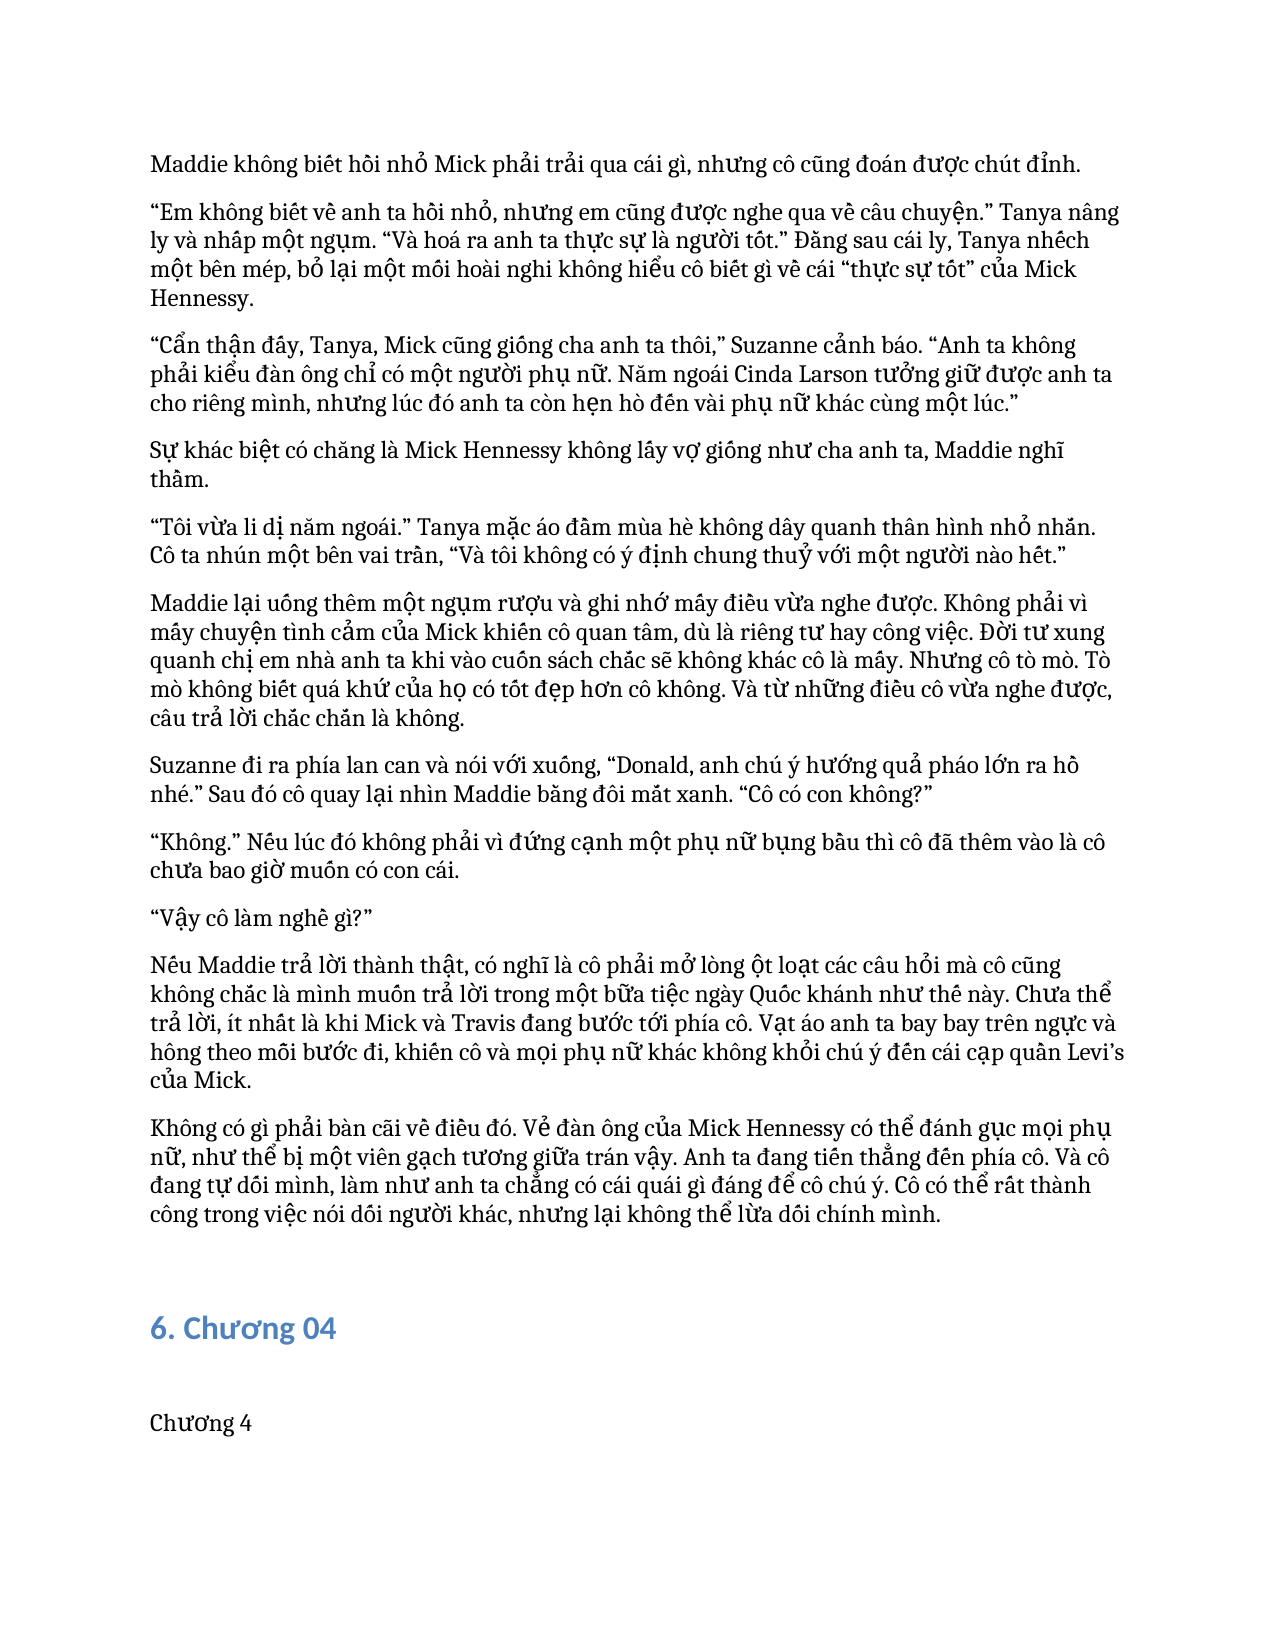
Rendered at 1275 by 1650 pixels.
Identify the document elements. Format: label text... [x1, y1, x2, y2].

text Sự khác biệt có chăng là Mick Hennessy không lấy vợ giống như cha anh ta, Maddie nghĩ thầm. [150, 436, 1125, 494]
text “Không.” Nếu lúc đó không phải vì đứng cạnh một phụ nữ bụng bầu thì cô đã thêm vào là cô chưa bao giờ muốn có con cái. [150, 827, 1125, 885]
text “Tôi vừa li dị năm ngoái.” Tanya mặc áo đầm mùa hè không dây quanh thân hình nhỏ nhắn. Cô ta nhún một bên vai trần, “Và tôi không có ý định chung thuỷ với một người nào hết.” [150, 512, 1125, 570]
text Không có gì phải bàn cãi về điều đó. Vẻ đàn ông của Mick Hennessy có thể đánh gục mọi phụ nữ, như thể bị một viên gạch tương giữa trán vậy. Anh ta đang tiến thẳng đến phía cô. Và cô đang tự dối mình, làm như anh ta chẳng có cái quái gì đáng để cô chú ý. Cô có thể rất thành công trong việc nói dối người khác, nhưng lại không thể lừa dối chính mình. [150, 1114, 1125, 1286]
text Suzanne đi ra phía lan can và nói với xuống, “Donald, anh chú ý hướng quả pháo lớn ra hồ nhé.” Sau đó cô quay lại nhìn Maddie bằng đôi mắt xanh. “Cô có con không?” [150, 751, 1125, 809]
text “Cẩn thận đấy, Tanya, Mick cũng giống cha anh ta thôi,” Suzanne cảnh báo. “Anh ta không phải kiểu đàn ông chỉ có một người phụ nữ. Năm ngoái Cinda Larson tưởng giữ được anh ta cho riêng mình, nhưng lúc đó anh ta còn hẹn hò đến vài phụ nữ khác cùng một lúc.” [150, 331, 1125, 417]
text Maddie không biết hồi nhỏ Mick phải trải qua cái gì, nhưng cô cũng đoán được chút đỉnh. [150, 150, 1125, 179]
text “Vậy cô làm nghề gì?” [150, 904, 1125, 932]
text “Em không biết về anh ta hồi nhỏ, nhưng em cũng được nghe qua về câu chuyện.” Tanya nâng ly và nhấp một ngụm. “Và hoá ra anh ta thực sự là người tốt.” Đằng sau cái ly, Tanya nhếch một bên mép, bỏ lại một mối hoài nghi không hiểu cô biết gì về cái “thực sự tốt” của Mick Hennessy. [150, 197, 1125, 312]
text Chương 4 [150, 1352, 1125, 1438]
text Maddie lại uống thêm một ngụm rượu và ghi nhớ mấy điều vừa nghe được. Không phải vì mấy chuyện tình cảm của Mick khiến cô quan tâm, dù là riêng tư hay công việc. Đời tư xung quanh chị em nhà anh ta khi vào cuốn sách chắc sẽ không khác cô là mấy. Nhưng cô tò mò. Tò mò không biết quá khứ của họ có tốt đẹp hơn cô không. Và từ những điều cô vừa nghe được, câu trả lời chắc chắn là không. [150, 589, 1125, 732]
text Nếu Maddie trả lời thành thật, có nghĩ là cô phải mở lòng ột loạt các câu hỏi mà cô cũng không chắc là mình muốn trả lời trong một bữa tiệc ngày Quốc khánh như thế này. Chưa thể trả lời, ít nhất là khi Mick và Travis đang bước tới phía cô. Vạt áo anh ta bay bay trên ngực và hông theo mỗi bước đi, khiến cô và mọi phụ nữ khác không khỏi chú ý đến cái cạp quần Levi’s của Mick. [150, 951, 1125, 1095]
subtitle 6. Chương 04 [150, 1307, 1125, 1348]
